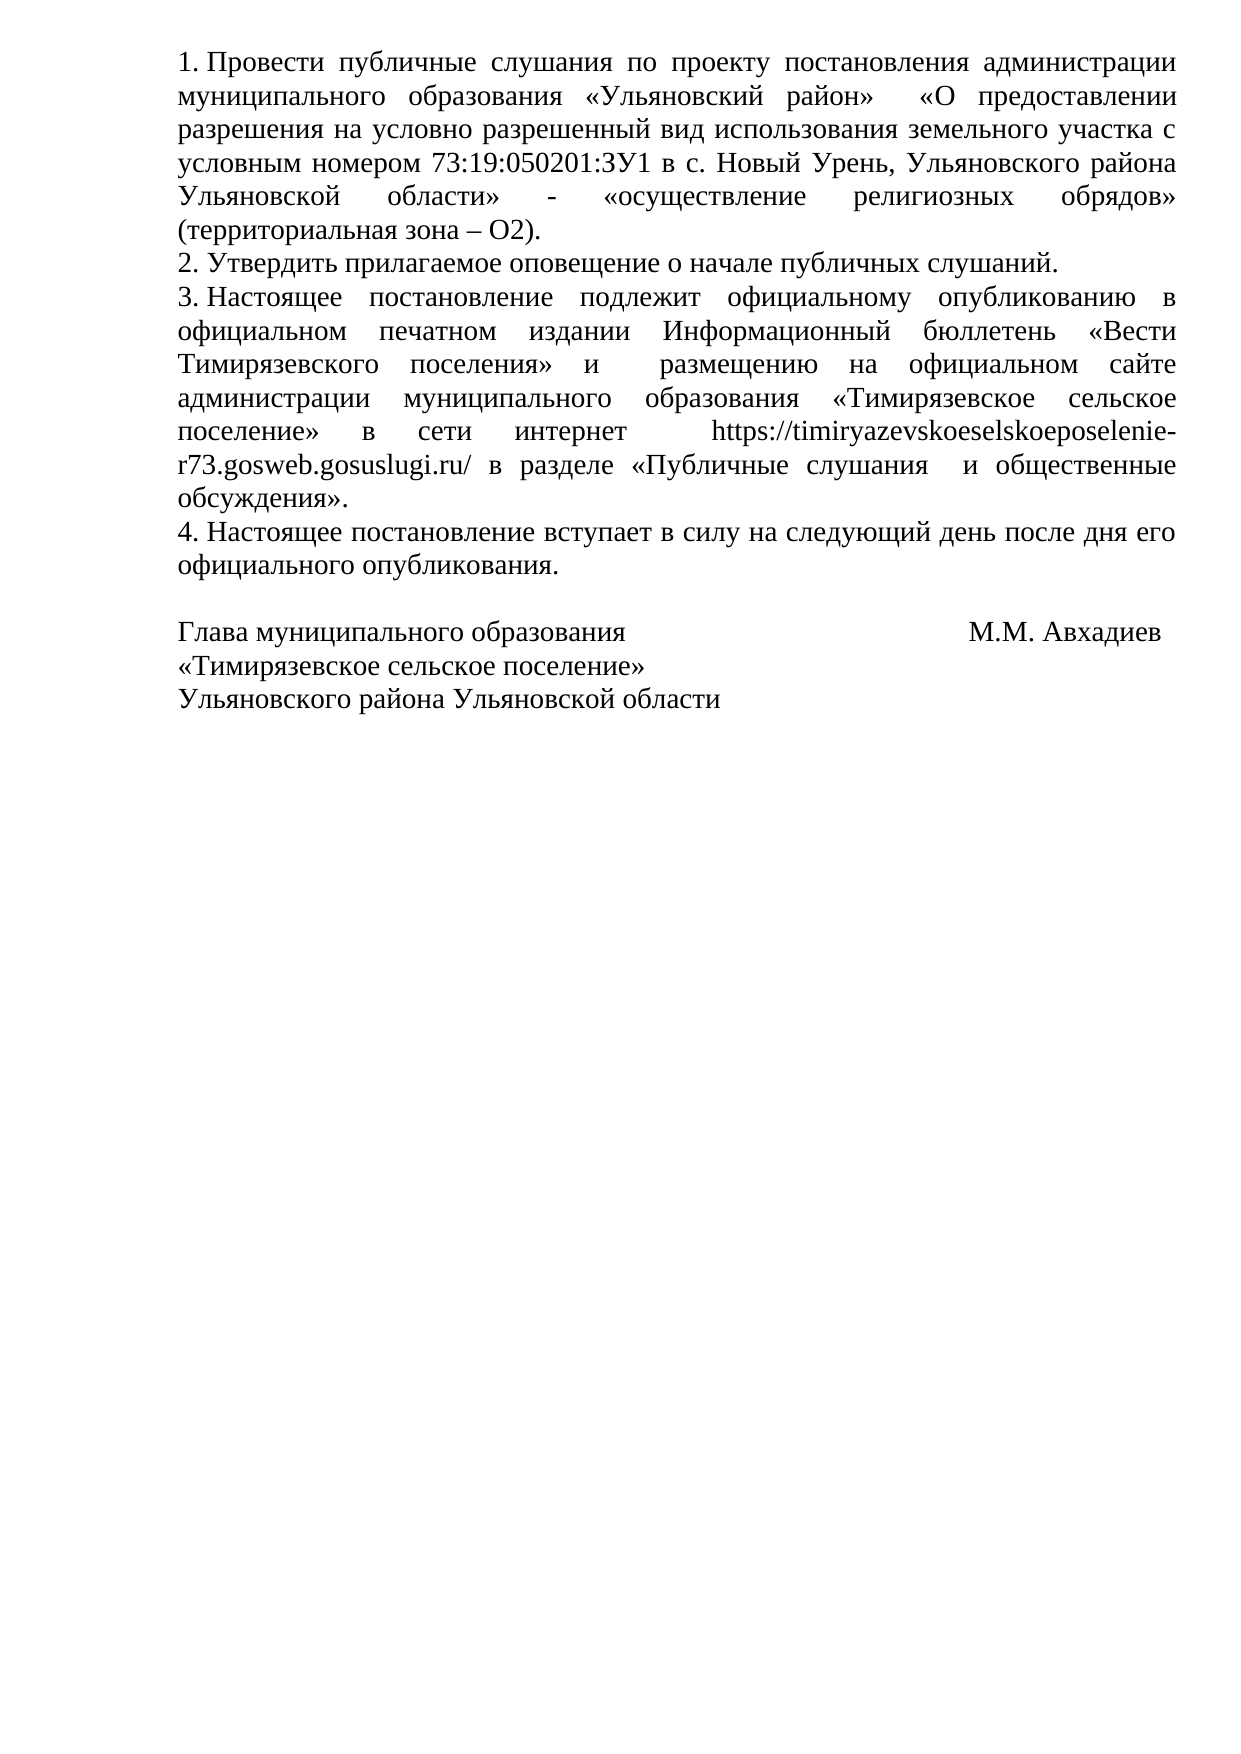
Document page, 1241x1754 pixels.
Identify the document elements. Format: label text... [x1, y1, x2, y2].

list Утвердить прилагаемое оповещение о начале публичных слушаний. [177, 246, 1177, 279]
text «Тимирязевское сельское поселение» [177, 648, 1177, 682]
list Провести публичные слушания по проекту постановления администрации муниципального образования «Ульяновский район» «О предоставлении разрешения на условно разрешенный вид использования земельного участка с условным номером 73:19:050201:ЗУ1 в с. Новый Урень, Ульяновского района Ульяновской области» - «осуществление религиозных обрядов» (территориальная зона – О2). [177, 44, 1177, 246]
list Настоящее постановление вступает в силу на следующий день после дня его официального опубликования. [177, 514, 1177, 581]
list Настоящее постановление подлежит официальному опубликованию в официальном печатном издании Информационный бюллетень «Вести Тимирязевского поселения» и размещению на официальном сайте администрации муниципального образования «Тимирязевское сельское поселение» в сети интернет https://timiryazevskoeselskoeposelenie-r73.gosweb.gosuslugi.ru/ в разделе «Публичные слушания и общественные обсуждения». [177, 279, 1177, 514]
text Глава муниципального образования М.М. Авхадиев [177, 614, 1177, 648]
text Ульяновского района Ульяновской области [177, 682, 1177, 715]
